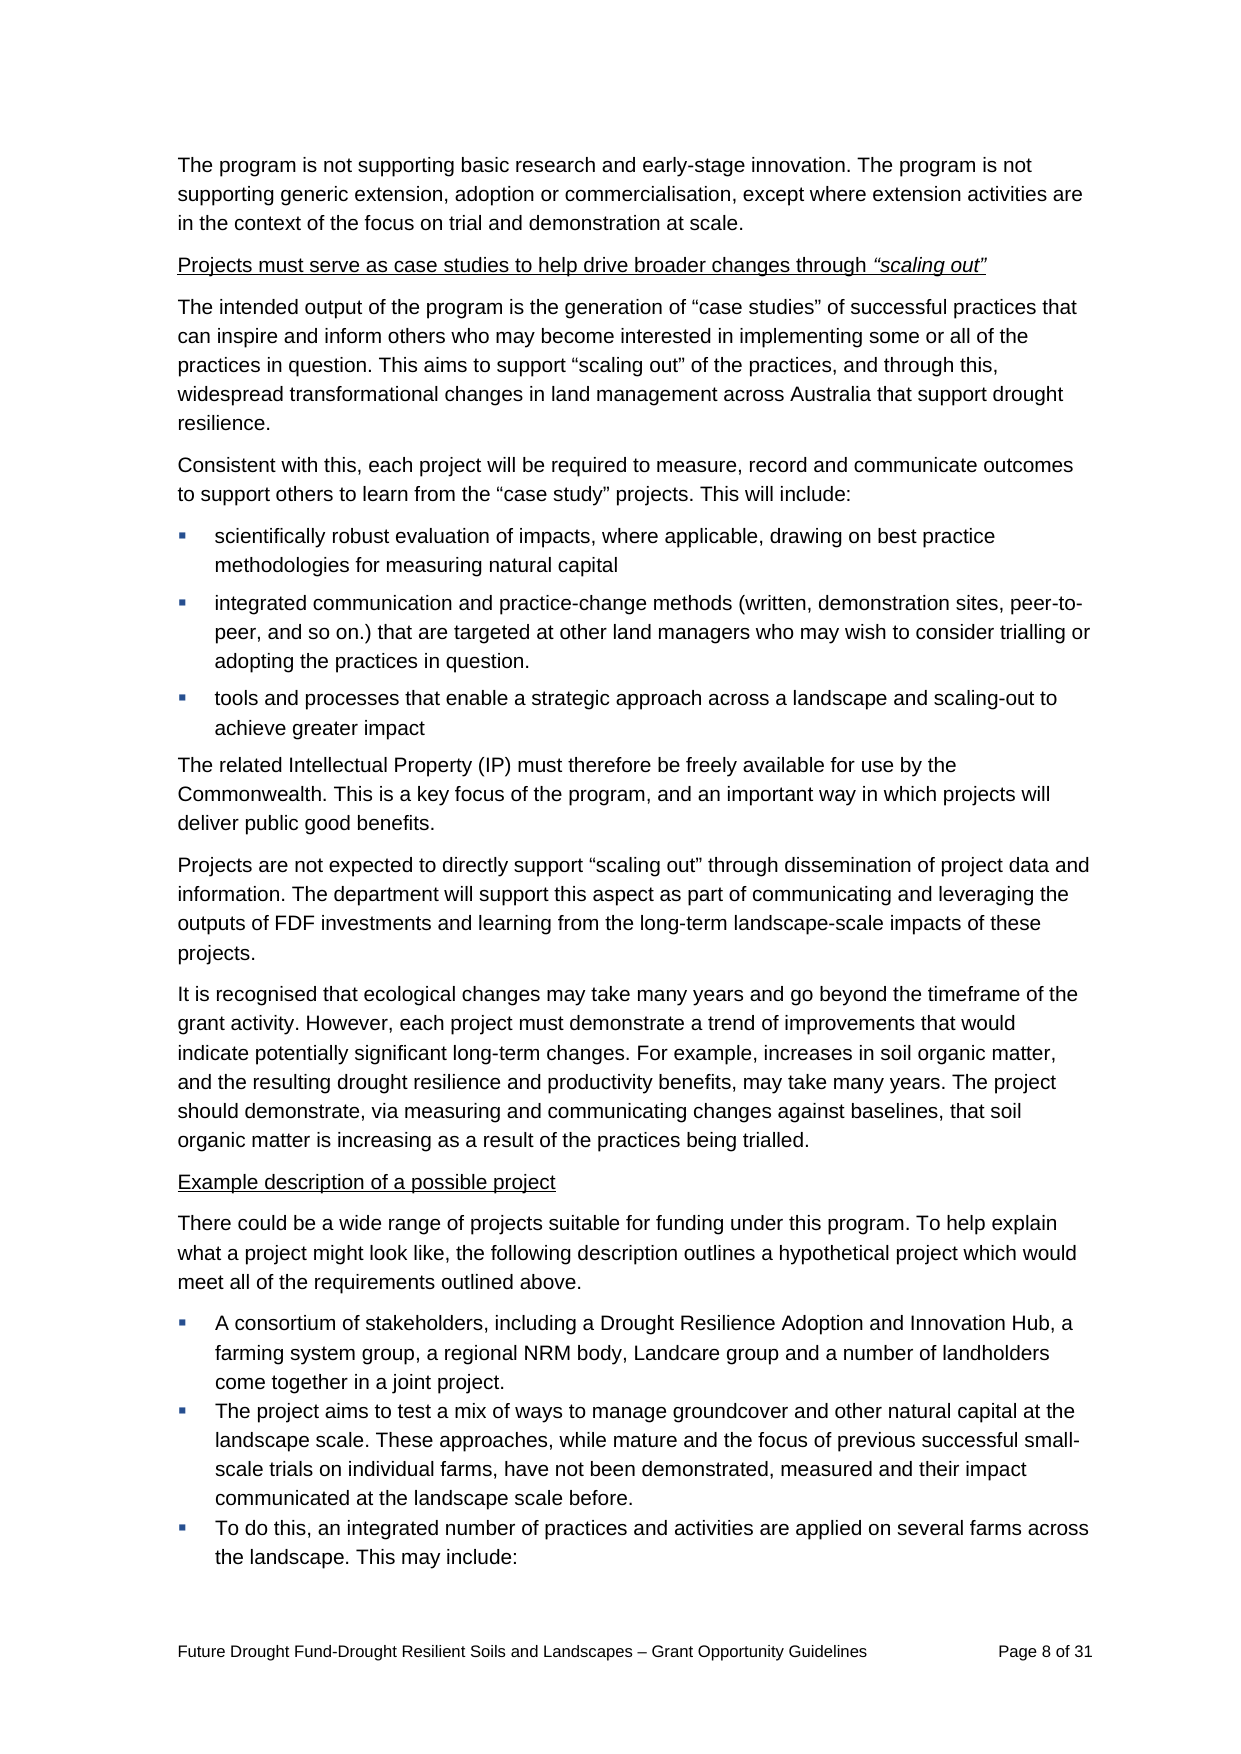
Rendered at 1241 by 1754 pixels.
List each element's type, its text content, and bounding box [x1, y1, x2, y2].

text Consistent with this, each project will be required to measure, record and communicate outcomes to support others to learn from the “case study” projects. This will include: [177, 448, 1092, 506]
text The related Intellectual Property (IP) must therefore be freely available for use by the Commonwealth. This is a key focus of the program, and an important way in which projects will deliver public good benefits. [177, 748, 1092, 835]
text Example description of a possible project [177, 1164, 1092, 1193]
list scientifically robust evaluation of impacts, where applicable, drawing on best practice methodologies for measuring natural capital [177, 518, 1092, 577]
text The program is not supporting basic research and early-stage innovation. The program is not supporting generic extension, adoption or commercialisation, except where extension activities are in the context of the focus on trial and demonstration at scale. [177, 148, 1092, 235]
list integrated communication and practice-change methods (written, demonstration sites, peer-to-peer, and so on.) that are targeted at other land managers who may wish to consider trialling or adopting the practices in question. [177, 585, 1092, 673]
list A consortium of stakeholders, including a Drought Resilience Adoption and Innovation Hub, a farming system group, a regional NRM body, Landcare group and a number of landholders come together in a joint project. [177, 1306, 1092, 1393]
list tools and processes that enable a strategic approach across a landscape and scaling-out to achieve greater impact [177, 681, 1092, 739]
text It is recognised that ecological changes may take many years and go beyond the timeframe of the grant activity. However, each project must demonstrate a trend of improvements that would indicate potentially significant long-term changes. For example, increases in soil organic matter, and the resulting drought resilience and productivity benefits, may take many years. The project should demonstrate, via measuring and communicating changes against baselines, that soil organic matter is increasing as a result of the practices being trialled. [177, 977, 1092, 1152]
list To do this, an integrated number of practices and activities are applied on several farms across the landscape. This may include: [177, 1510, 1092, 1568]
list The project aims to test a mix of ways to manage groundcover and other natural capital at the landscape scale. These approaches, while mature and the focus of previous successful small-scale trials on individual farms, have not been demonstrated, measured and their impact communicated at the landscape scale before. [177, 1393, 1092, 1510]
text The intended output of the program is the generation of “case studies” of successful practices that can inspire and inform others who may become interested in implementing some or all of the practices in question. This aims to support “scaling out” of the practices, and through this, widespread transformational changes in land management across Australia that support drought resilience. [177, 289, 1092, 435]
text Projects must serve as case studies to help drive broader changes through “scaling out” [177, 248, 1092, 277]
text There could be a wide range of projects suitable for funding under this program. To help explain what a project might look like, the following description outlines a hypothetical project which would meet all of the requirements outlined above. [177, 1206, 1092, 1293]
text Projects are not expected to directly support “scaling out” through dissemination of project data and information. The department will support this aspect as part of communicating and leveraging the outputs of FDF investments and learning from the long-term landscape-scale impacts of these projects. [177, 848, 1092, 964]
